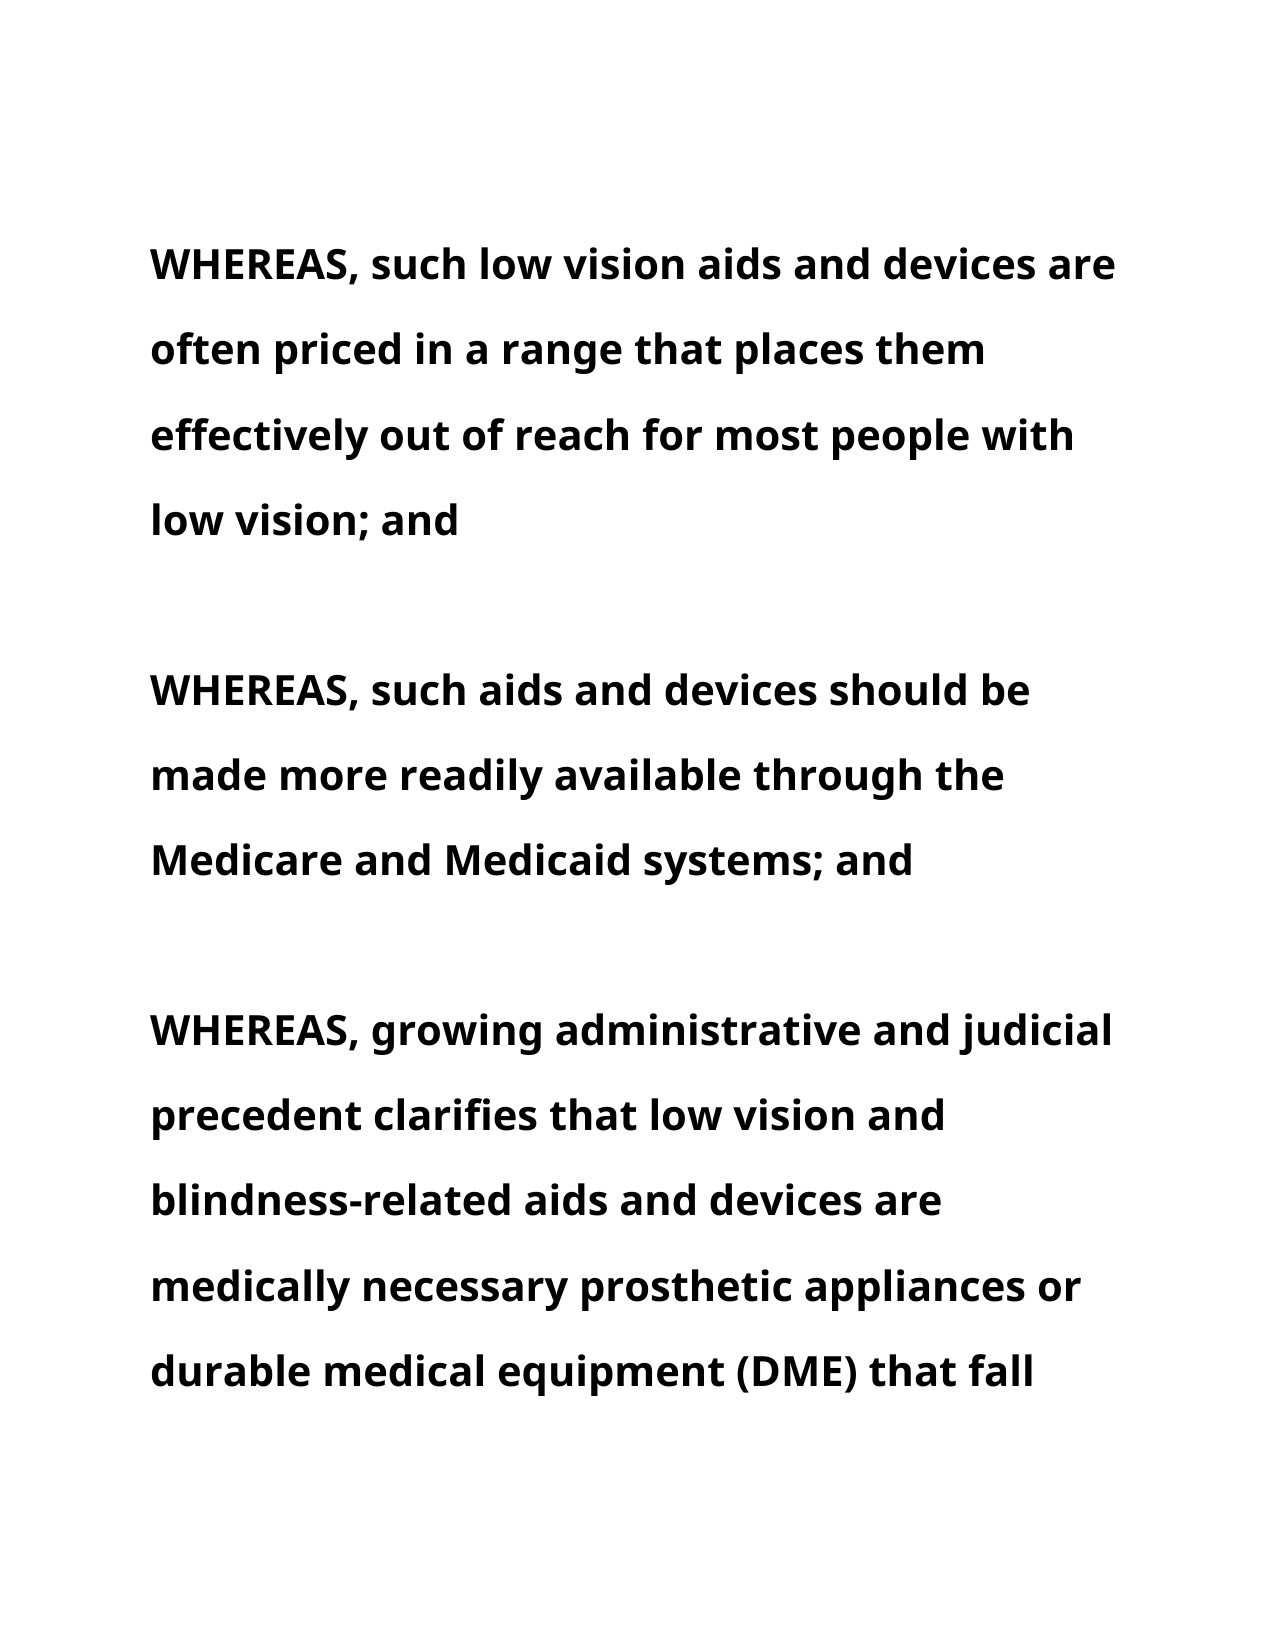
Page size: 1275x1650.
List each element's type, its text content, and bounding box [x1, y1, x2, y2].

text WHEREAS, such low vision aids and devices are often priced in a range that places them effectively out of reach for most people with low vision; and [150, 235, 1125, 547]
text WHEREAS, such aids and devices should be made more readily available through the Medicare and Medicaid systems; and [150, 661, 1125, 888]
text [150, 1001, 1125, 1398]
